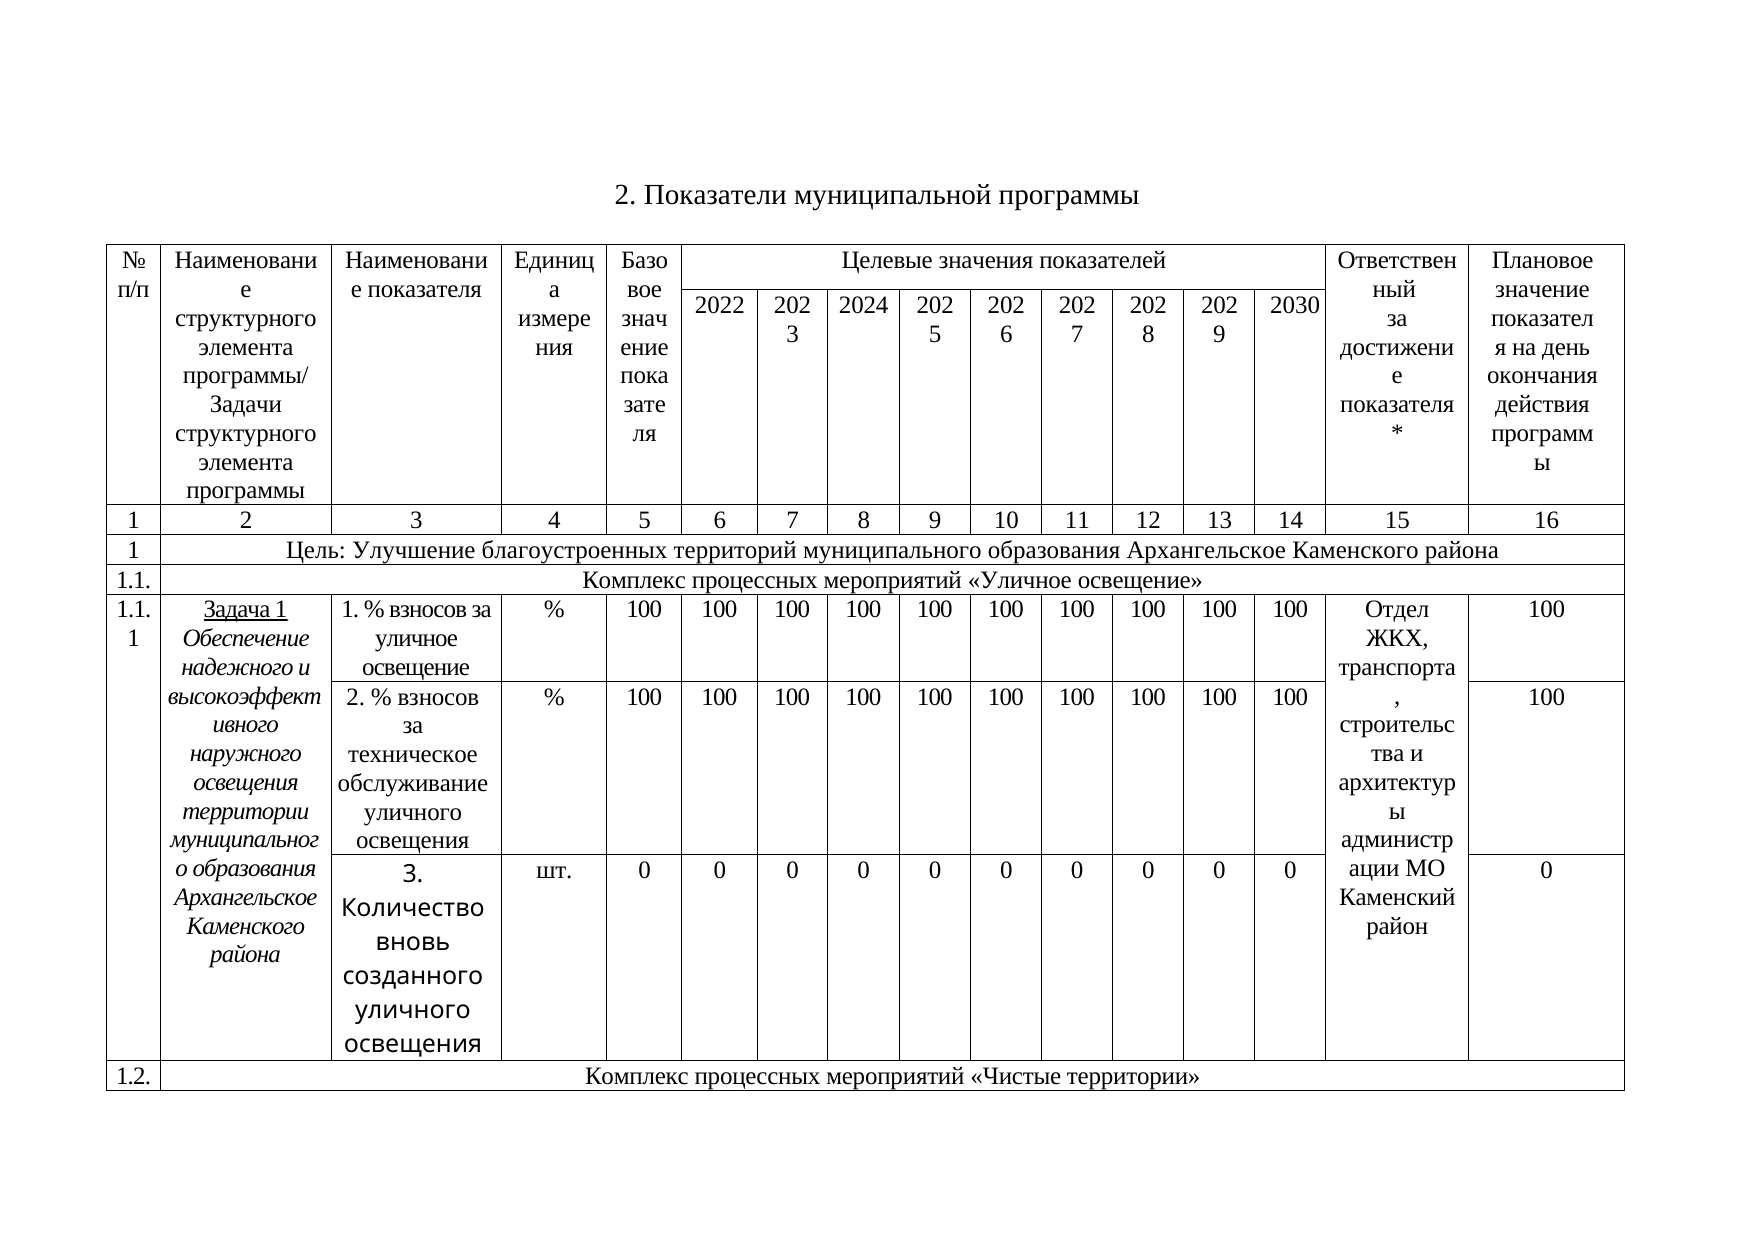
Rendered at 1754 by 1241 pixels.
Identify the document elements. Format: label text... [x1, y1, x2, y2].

table_header Базовое значение показателя [607, 245, 681, 504]
table_cell Комплекс процессных мероприятий «Чистые территории» [161, 1061, 1624, 1089]
table_cell 2024 [828, 290, 899, 504]
table_cell 100 [971, 682, 1041, 854]
table_cell 100 [828, 595, 899, 681]
table_cell 100 [1042, 595, 1112, 681]
table_cell 100 [828, 682, 899, 854]
table_cell Цель: Улучшение благоустроенных территорий муниципального образования Архангельское Каменского района [161, 535, 1624, 564]
table_cell 2028 [1113, 290, 1183, 504]
table_cell 100 [900, 595, 970, 681]
table_header Наименование структурного элемента программы/ Задачи структурного элемента программы [161, 245, 331, 504]
table_cell 100 [900, 682, 970, 854]
table_cell 8 [828, 505, 899, 534]
table_cell 0 [971, 855, 1041, 1060]
table_cell 0 [682, 855, 757, 1060]
table_header № п/п [107, 245, 160, 504]
table_cell 100 [1184, 595, 1254, 681]
table_cell 2025 [900, 290, 970, 504]
table_cell % [502, 682, 606, 854]
table_cell 16 [1469, 505, 1624, 534]
table_cell 0 [828, 855, 899, 1060]
table_header Ответственный за достижение показателя* [1326, 245, 1468, 504]
table_cell 2 [161, 505, 331, 534]
table_cell 0 [607, 855, 681, 1060]
table_cell 100 [1184, 682, 1254, 854]
table_cell 6 [682, 505, 757, 534]
table_cell % [502, 595, 606, 681]
table_cell 3. Количество вновь созданного уличного освещения [332, 855, 501, 1060]
table_cell 100 [758, 682, 827, 854]
table_cell 2023 [758, 290, 827, 504]
table_cell 2022 [682, 290, 757, 504]
table_cell 1 [107, 505, 160, 534]
table_cell 100 [1042, 682, 1112, 854]
table_cell 100 [1469, 682, 1624, 854]
table_header Плановое значение показателя на день окончания действия программы [1469, 245, 1624, 504]
table_cell 100 [607, 595, 681, 681]
table_cell 100 [1113, 682, 1183, 854]
table_cell 1.1. [107, 565, 160, 593]
table_cell 100 [682, 682, 757, 854]
table_cell 0 [1113, 855, 1183, 1060]
table_cell 15 [1326, 505, 1468, 534]
table_cell 2. % взносов за техническое обслуживание уличного освещения [332, 682, 501, 854]
table_cell 2030 [1255, 290, 1325, 504]
table_header Целевые значения показателей [682, 245, 1325, 289]
table_cell 1 [107, 535, 160, 564]
table_cell 0 [758, 855, 827, 1060]
table_cell 7 [758, 505, 827, 534]
table_cell 0 [1184, 855, 1254, 1060]
table_header Наименование показателя [332, 245, 501, 504]
table_cell 1.2. [107, 1061, 160, 1089]
table_cell 9 [900, 505, 970, 534]
table_cell 100 [682, 595, 757, 681]
table_cell 100 [758, 595, 827, 681]
table_header Единица измерения [502, 245, 606, 504]
table_cell 5 [607, 505, 681, 534]
table_cell 100 [1255, 595, 1325, 681]
table_cell 100 [1469, 595, 1624, 681]
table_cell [1326, 595, 1468, 1060]
table_cell 13 [1184, 505, 1254, 534]
table_cell 1. % взносов за уличное освещение [332, 595, 501, 681]
text 2. Показатели муниципальной программы [118, 177, 1636, 211]
table_cell 2029 [1184, 290, 1254, 504]
table_cell 100 [607, 682, 681, 854]
table_cell 4 [502, 505, 606, 534]
table_cell 100 [971, 595, 1041, 681]
table_cell Комплекс процессных мероприятий «Уличное освещение» [161, 565, 1624, 593]
table_cell Задача 1 Обеспечение надежного и высокоэффективного наружного освещения территории муниципального образования Архангельское Каменского района [161, 595, 331, 1060]
table_cell 0 [1255, 855, 1325, 1060]
table_cell 10 [971, 505, 1041, 534]
table_cell 11 [1042, 505, 1112, 534]
table_cell 0 [1042, 855, 1112, 1060]
table_cell шт. [502, 855, 606, 1060]
table_cell 0 [1469, 855, 1624, 1060]
table_cell 12 [1113, 505, 1183, 534]
table_cell 0 [900, 855, 970, 1060]
table_cell 2027 [1042, 290, 1112, 504]
table_cell 3 [332, 505, 501, 534]
table_cell 100 [1113, 595, 1183, 681]
table_cell 2026 [971, 290, 1041, 504]
table_cell 14 [1255, 505, 1325, 534]
table_cell 100 [1255, 682, 1325, 854]
table_cell 1.1.1 [107, 595, 160, 1060]
